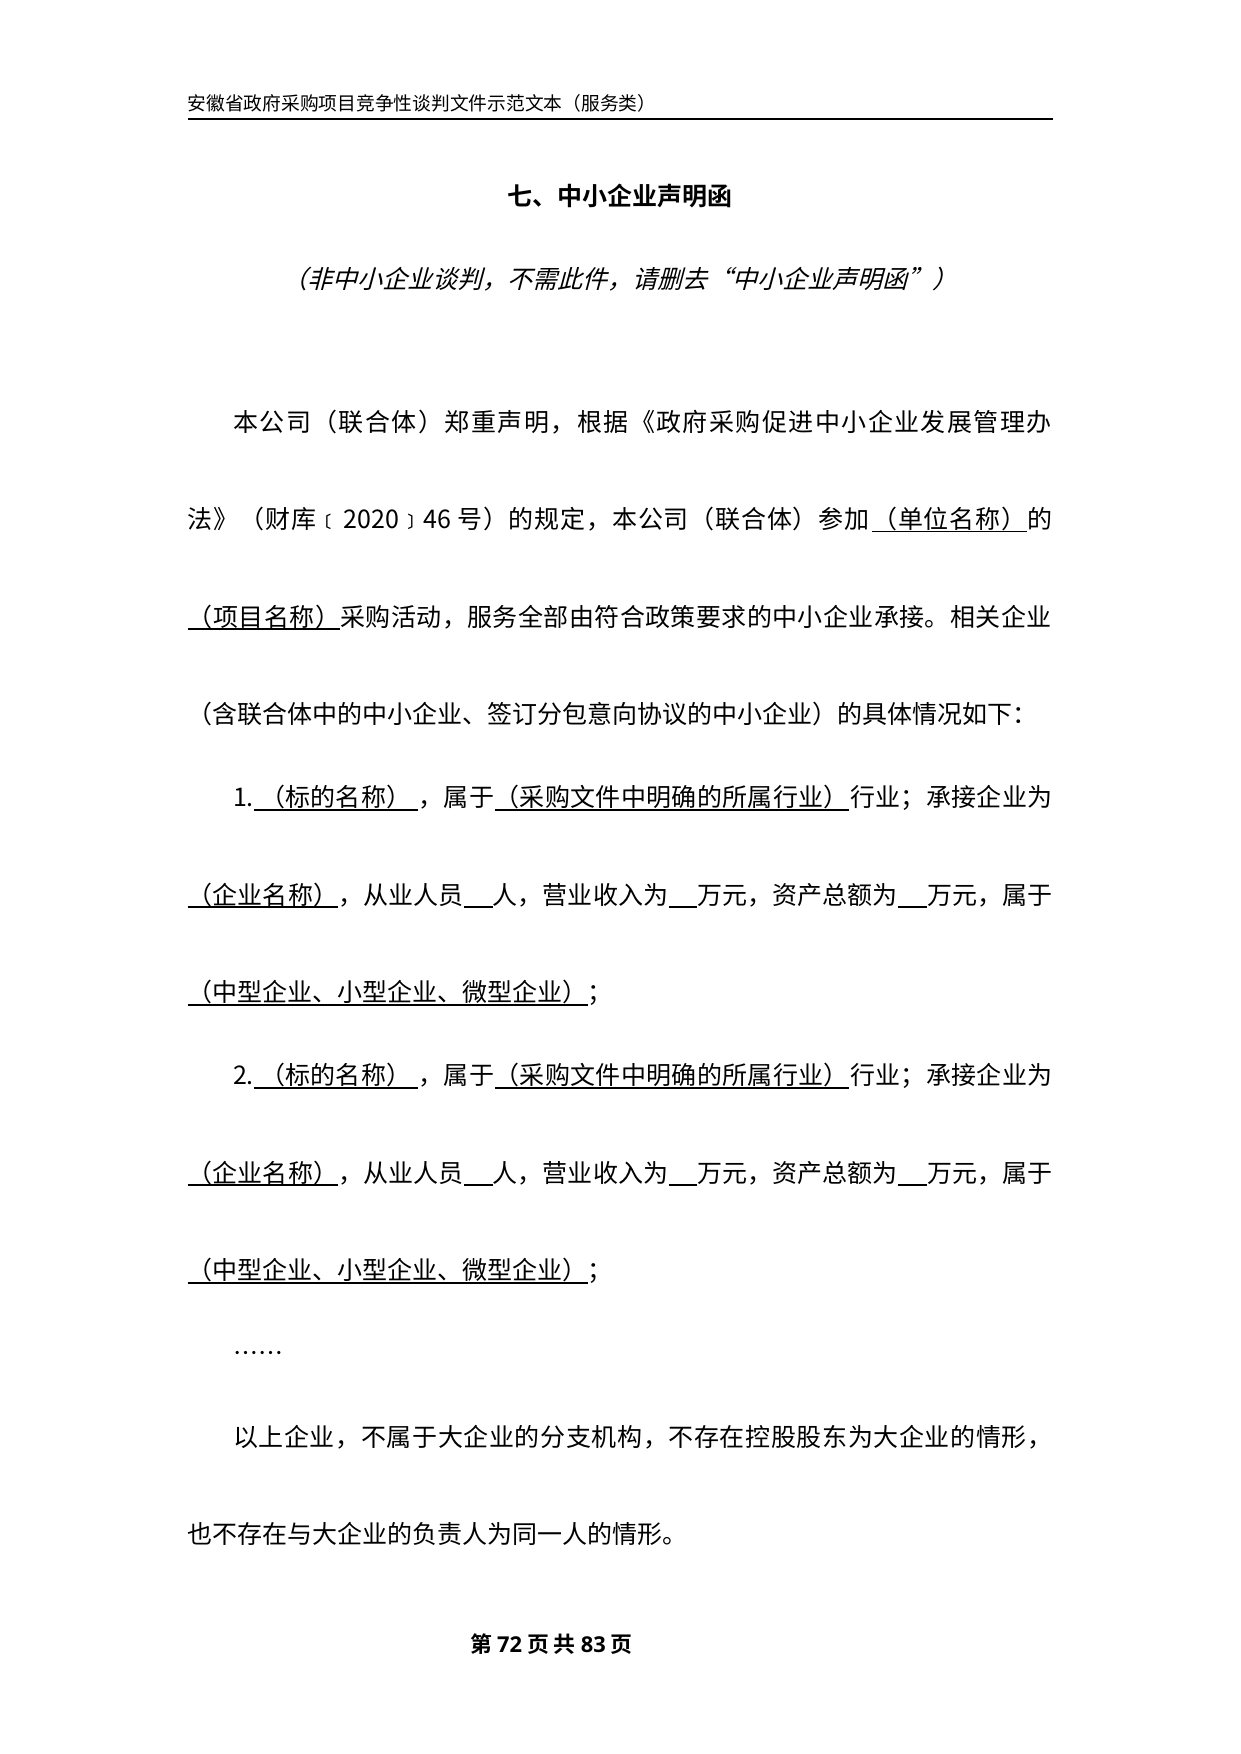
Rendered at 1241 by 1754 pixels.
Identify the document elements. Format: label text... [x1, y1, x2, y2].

text （非中小企业谈判，不需此件，请删去“中小企业声明函”） [187, 245, 1053, 310]
text 本公司（联合体）郑重声明，根据《政府采购促进中小企业发展管理办法》（财库﹝2020﹞46号）的规定，本公司（联合体）参加（单位名称）的（项目名称）采购活动，服务全部由符合政策要求的中小企业承接。相关企业（含联合体中的中小企业、签订分包意向协议的中小企业）的具体情况如下： [187, 388, 1053, 745]
text 1. （标的名称） ，属于（采购文件中明确的所属行业）行业；承接企业为（企业名称），从业人员 人，营业收入为 万元，资产总额为 万元，属于（中型企业、小型企业、微型企业）； [187, 763, 1053, 1023]
text 2. （标的名称） ，属于（采购文件中明确的所属行业）行业；承接企业为（企业名称），从业人员 人，营业收入为 万元，资产总额为 万元，属于（中型企业、小型企业、微型企业）； [187, 1041, 1053, 1301]
text …… [187, 1319, 1053, 1384]
text 七、中小企业声明函 [187, 162, 1053, 227]
text 以上企业，不属于大企业的分支机构，不存在控股股东为大企业的情形，也不存在与大企业的负责人为同一人的情形。 [187, 1403, 1053, 1565]
